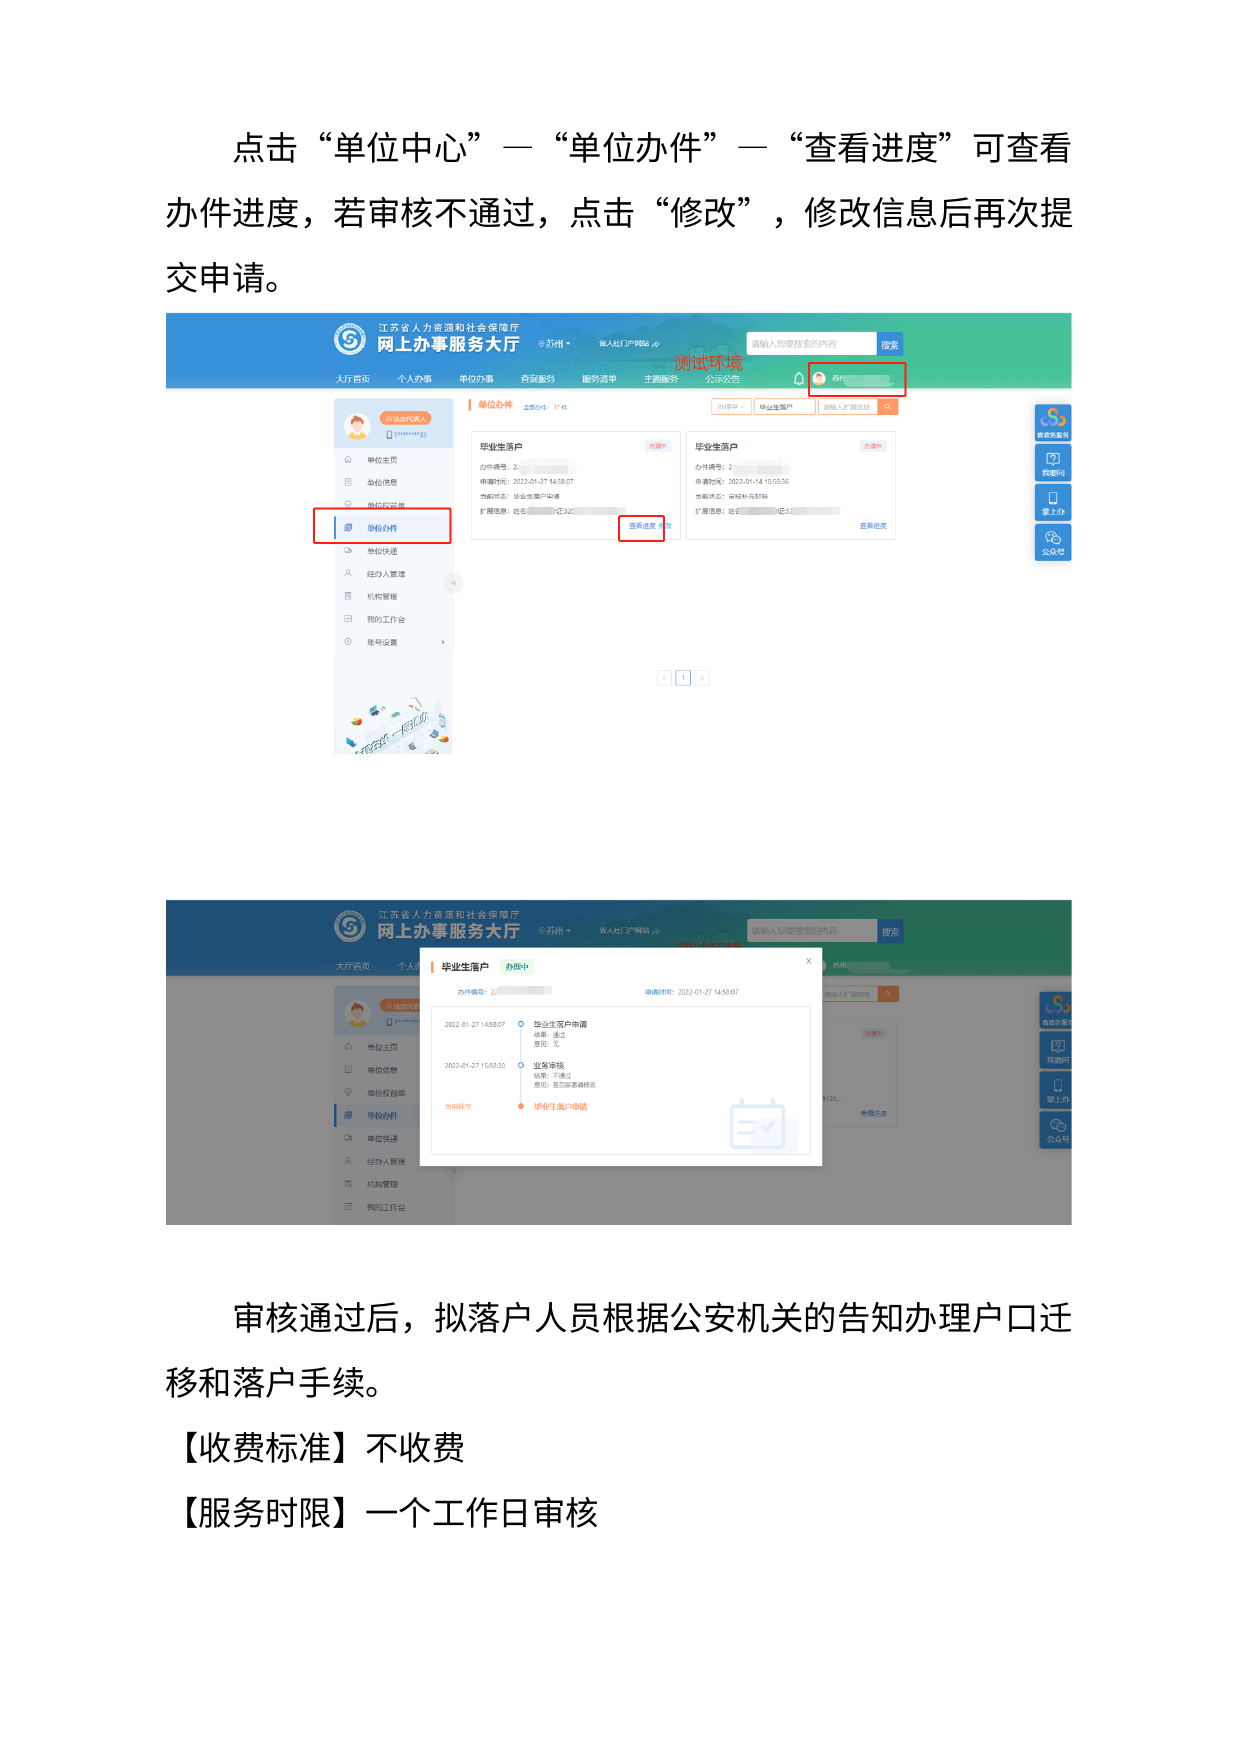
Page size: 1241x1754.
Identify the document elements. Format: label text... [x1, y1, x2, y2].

text 【收费标准】不收费 [165, 1413, 1075, 1478]
picture [165, 312, 1072, 753]
text 点击“单位中心”—“单位办件”—“查看进度”可查看办件进度，若审核不通过，点击“修改”，修改信息后再次提交申请。 [165, 113, 1075, 308]
text 【服务时限】一个工作日审核 [165, 1478, 1075, 1543]
picture [165, 899, 1072, 1224]
